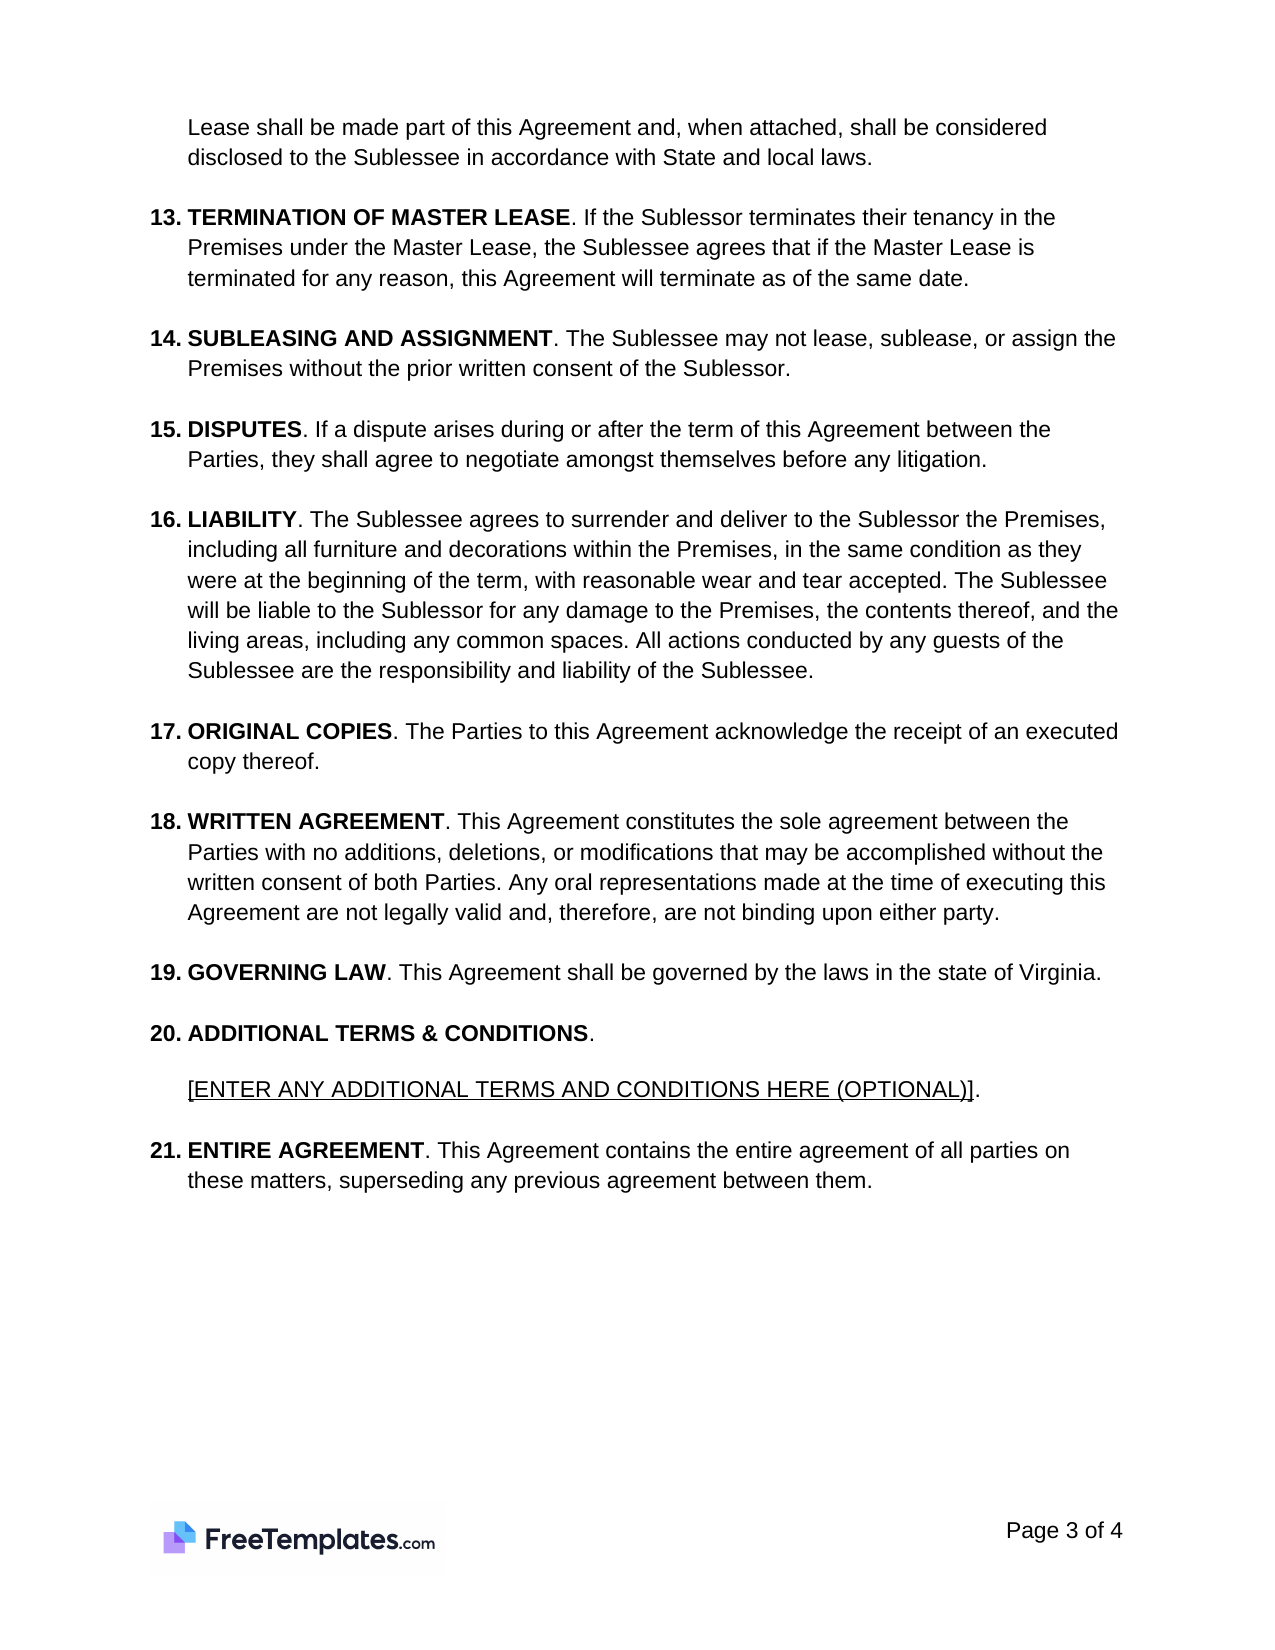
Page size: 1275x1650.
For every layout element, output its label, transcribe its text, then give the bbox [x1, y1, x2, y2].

list GOVERNING LAW. This Agreement shall be governed by the laws in the state of Virginia. [150, 959, 1125, 986]
list [ENTER ANY ADDITIONAL TERMS AND CONDITIONS HERE (OPTIONAL)]. [187, 1076, 1125, 1103]
list WRITTEN AGREEMENT. This Agreement constitutes the sole agreement between the Parties with no additions, deletions, or modifications that may be accomplished without the written consent of both Parties. Any oral representations made at the time of executing this Agreement are not legally valid and, therefore, are not binding upon either party. [150, 808, 1125, 925]
list DISPUTES. If a dispute arises during or after the term of this Agreement between the Parties, they shall agree to negotiate amongst themselves before any litigation. [150, 416, 1125, 472]
list TERMINATION OF MASTER LEASE. If the Sublessor terminates their tenancy in the Premises under the Master Lease, the Sublessee agrees that if the Master Lease is terminated for any reason, this Agreement will terminate as of the same date. [150, 204, 1125, 291]
picture [150, 1501, 446, 1575]
list SUBLEASING AND ASSIGNMENT. The Sublessee may not lease, sublease, or assign the Premises without the prior written consent of the Sublessor. [150, 325, 1125, 381]
list ORIGINAL COPIES. The Parties to this Agreement acknowledge the receipt of an executed copy thereof. [150, 718, 1125, 774]
list ADDITIONAL TERMS & CONDITIONS. [150, 1020, 1125, 1046]
list ENTIRE AGREEMENT. This Agreement contains the entire agreement of all parties on these matters, superseding any previous agreement between them. [150, 1137, 1125, 1193]
list LIABILITY. The Sublessee agrees to surrender and deliver to the Sublessor the Premises, including all furniture and decorations within the Premises, in the same condition as they were at the beginning of the term, with reasonable wear and tear accepted. The Sublessee will be liable to the Sublessor for any damage to the Premises, the contents thereof, and the living areas, including any common spaces. All actions conducted by any guests of the Sublessee are the responsibility and liability of the Sublessee. [150, 506, 1125, 683]
